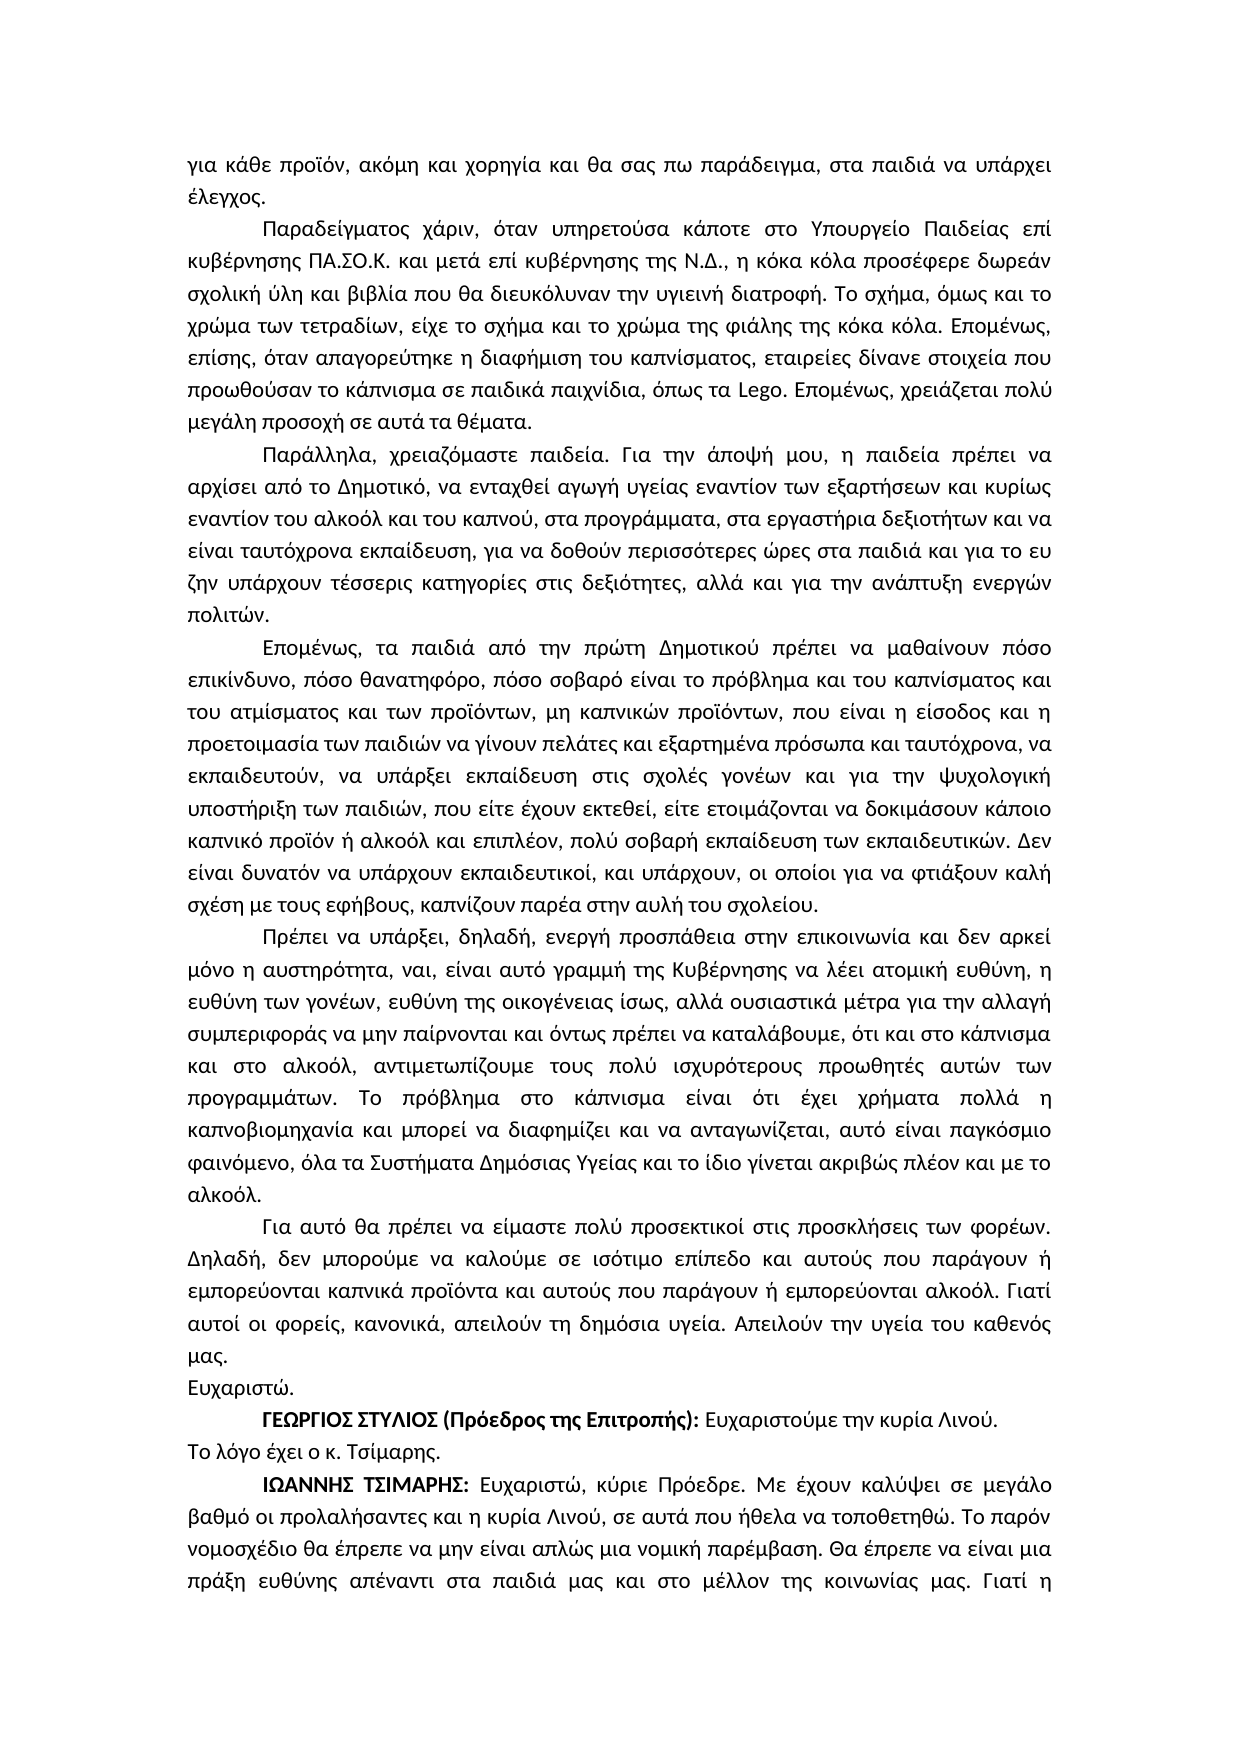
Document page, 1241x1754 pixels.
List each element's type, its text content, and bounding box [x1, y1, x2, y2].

text Πρέπει να υπάρξει, δηλαδή, ενεργή προσπάθεια στην επικοινωνία και δεν αρκεί μόνο η αυστηρότητα, ναι, είναι αυτό γραμμή της Κυβέρνησης να λέει ατομική ευθύνη, η ευθύνη των γονέων, ευθύνη της οικογένειας ίσως, αλλά ουσιαστικά μέτρα για την αλλαγή συμπεριφοράς να μην παίρνονται και όντως πρέπει να καταλάβουμε, ότι και στο κάπνισμα και στο αλκοόλ, αντιμετωπίζουμε τους πολύ ισχυρότερους προωθητές αυτών των προγραμμάτων. Το πρόβλημα στο κάπνισμα είναι ότι έχει χρήματα πολλά η καπνοβιομηχανία και μπορεί να διαφημίζει και να ανταγωνίζεται, αυτό είναι παγκόσμιο φαινόμενο, όλα τα Συστήματα Δημόσιας Υγείας και το ίδιο γίνεται ακριβώς πλέον και με το αλκοόλ. [187, 922, 1053, 1208]
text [187, 150, 1053, 210]
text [187, 1470, 1053, 1594]
text Παράλληλα, χρειαζόμαστε παιδεία. Για την άποψή μου, η παιδεία πρέπει να αρχίσει από το Δημοτικό, να ενταχθεί αγωγή υγείας εναντίον των εξαρτήσεων και κυρίως εναντίον του αλκοόλ και του καπνού, στα προγράμματα, στα εργαστήρια δεξιοτήτων και να είναι ταυτόχρονα εκπαίδευση, για να δοθούν περισσότερες ώρες στα παιδιά και για το ευ ζην υπάρχουν τέσσερις κατηγορίες στις δεξιότητες, αλλά και για την ανάπτυξη ενεργών πολιτών. [187, 440, 1053, 629]
text Για αυτό θα πρέπει να είμαστε πολύ προσεκτικοί στις προσκλήσεις των φορέων. Δηλαδή, δεν μπορούμε να καλούμε σε ισότιμο επίπεδο και αυτούς που παράγουν ή εμπορεύονται καπνικά προϊόντα και αυτούς που παράγουν ή εμπορεύονται αλκοόλ. Γιατί αυτοί οι φορείς, κανονικά, απειλούν τη δημόσια υγεία. Απειλούν την υγεία του καθενός μας. [187, 1212, 1053, 1369]
text Επομένως, τα παιδιά από την πρώτη Δημοτικού πρέπει να μαθαίνουν πόσο επικίνδυνο, πόσο θανατηφόρο, πόσο σοβαρό είναι το πρόβλημα και του καπνίσματος και του ατμίσματος και των προϊόντων, μη καπνικών προϊόντων, που είναι η είσοδος και η προετοιμασία των παιδιών να γίνουν πελάτες και εξαρτημένα πρόσωπα και ταυτόχρονα, να εκπαιδευτούν, να υπάρξει εκπαίδευση στις σχολές γονέων και για την ψυχολογική υποστήριξη των παιδιών, που είτε έχουν εκτεθεί, είτε ετοιμάζονται να δοκιμάσουν κάποιο καπνικό προϊόν ή αλκοόλ και επιπλέον, πολύ σοβαρή εκπαίδευση των εκπαιδευτικών. Δεν είναι δυνατόν να υπάρχουν εκπαιδευτικοί, και υπάρχουν, οι οποίοι για να φτιάξουν καλή σχέση με τους εφήβους, καπνίζουν παρέα στην αυλή του σχολείου. [187, 633, 1053, 918]
text Παραδείγματος χάριν, όταν υπηρετούσα κάποτε στο Υπουργείο Παιδείας επί κυβέρνησης ΠΑ.ΣΟ.Κ. και μετά επί κυβέρνησης της Ν.Δ., η κόκα κόλα προσέφερε δωρεάν σχολική ύλη και βιβλία που θα διευκόλυναν την υγιεινή διατροφή. Το σχήμα, όμως και το χρώμα των τετραδίων, είχε το σχήμα και το χρώμα της φιάλης της κόκα κόλα. Επομένως, επίσης, όταν απαγορεύτηκε η διαφήμιση του καπνίσματος, εταιρείες δίνανε στοιχεία που προωθούσαν το κάπνισμα σε παιδικά παιχνίδια, όπως τα Lego. Επομένως, χρειάζεται πολύ μεγάλη προσοχή σε αυτά τα θέματα. [187, 214, 1053, 436]
text Ευχαριστώ. [187, 1373, 1053, 1401]
text Το λόγο έχει ο κ. Τσίμαρης. [187, 1437, 1053, 1466]
text ΓΕΩΡΓΙΟΣ ΣΤΥΛΙΟΣ (Πρόεδρος της Επιτροπής): Ευχαριστούμε την κυρία Λινού. [187, 1405, 1053, 1433]
